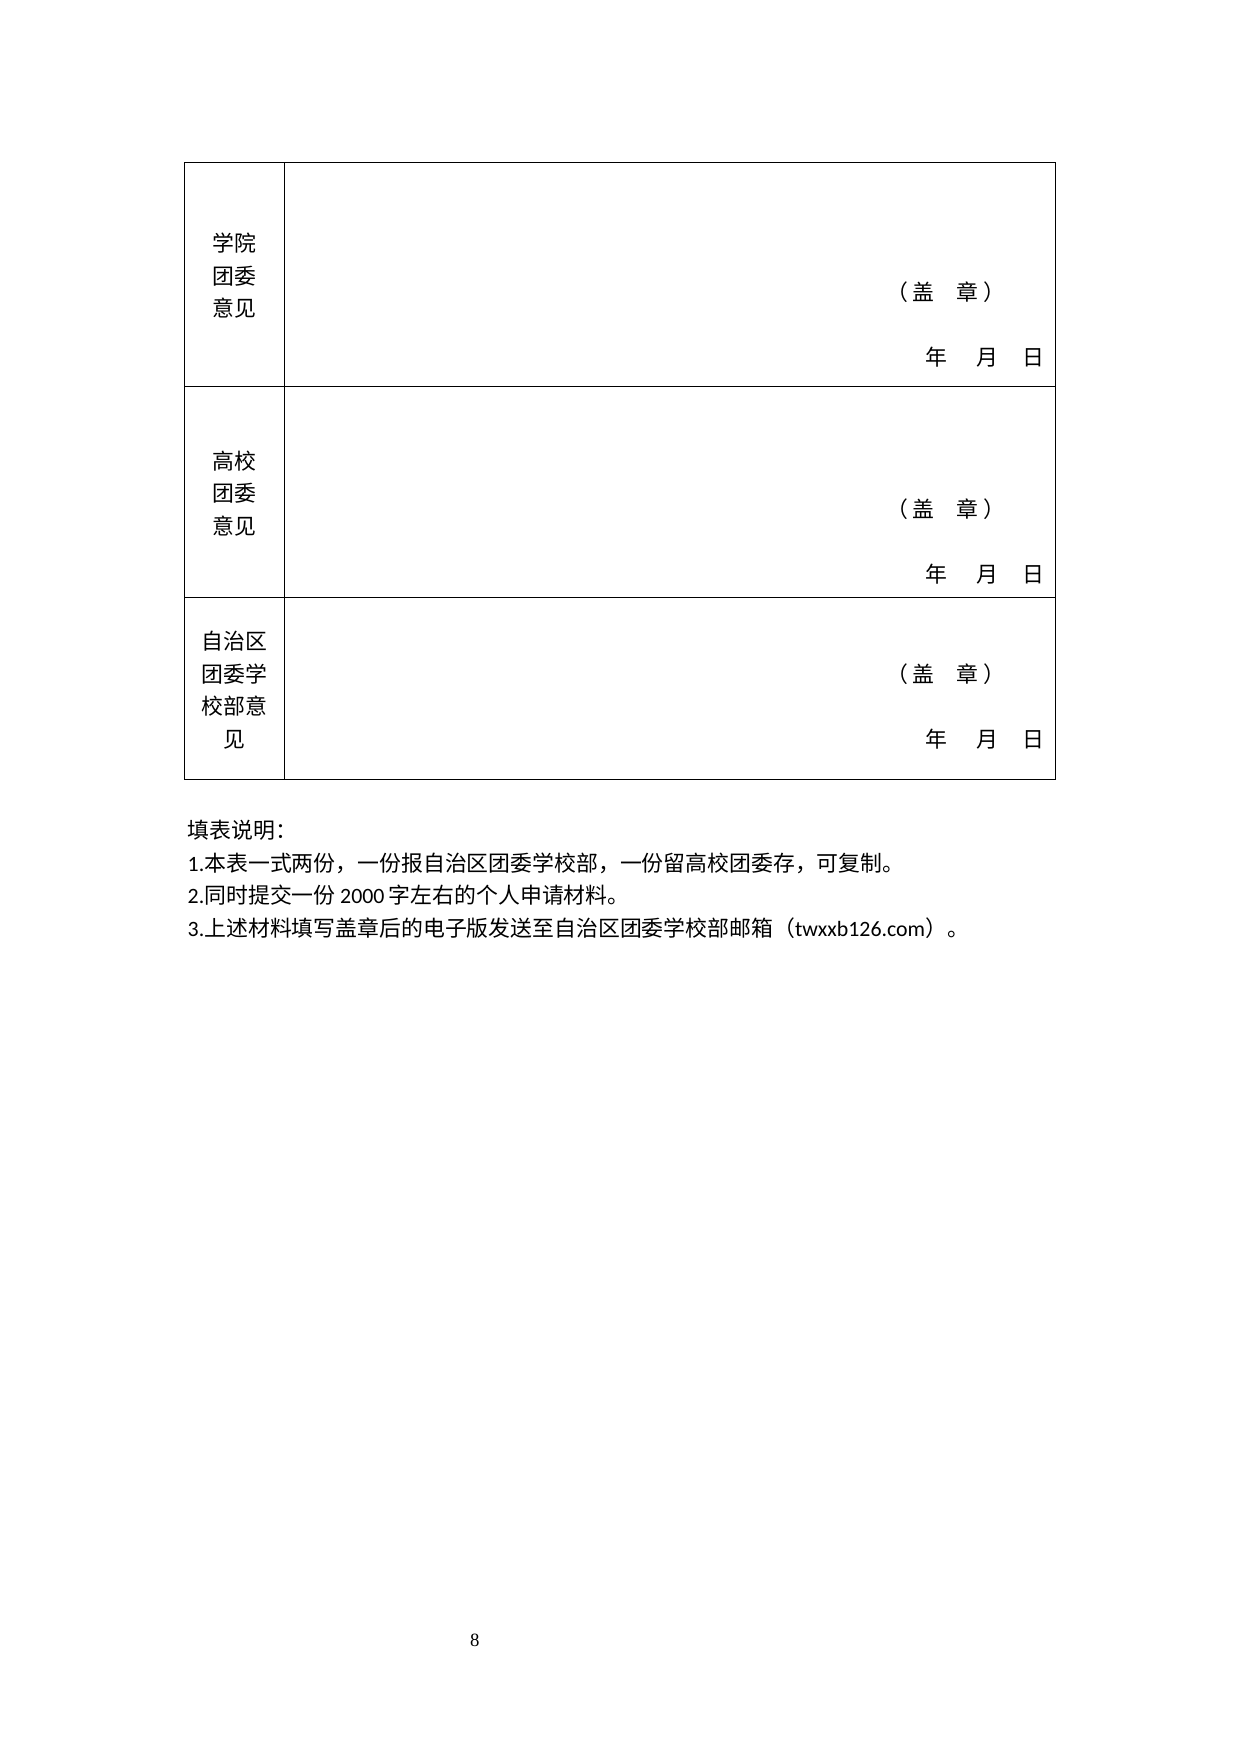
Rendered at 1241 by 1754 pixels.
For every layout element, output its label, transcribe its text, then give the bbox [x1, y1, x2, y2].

text 2.同时提交一份2000字左右的个人申请材料。 [187, 878, 1053, 910]
table_cell 自治区团委学校部意见 [185, 598, 284, 779]
table_cell （ 盖 章 ） 年 月 日 [285, 163, 1055, 386]
table_cell （ 盖 章 ） 年 月 日 [285, 598, 1055, 779]
table_cell 高校 团委 意见 [185, 387, 284, 597]
table_cell （ 盖 章 ） 年 月 日 [285, 387, 1055, 597]
text 3.上述材料填写盖章后的电子版发送至自治区团委学校部邮箱（twxxb126.com）。 [187, 910, 1053, 943]
text 1.本表一式两份，一份报自治区团委学校部，一份留高校团委存，可复制。 [187, 845, 1053, 878]
text 填表说明： [187, 813, 1053, 845]
table_cell 学院 团委 意见 [185, 163, 284, 386]
